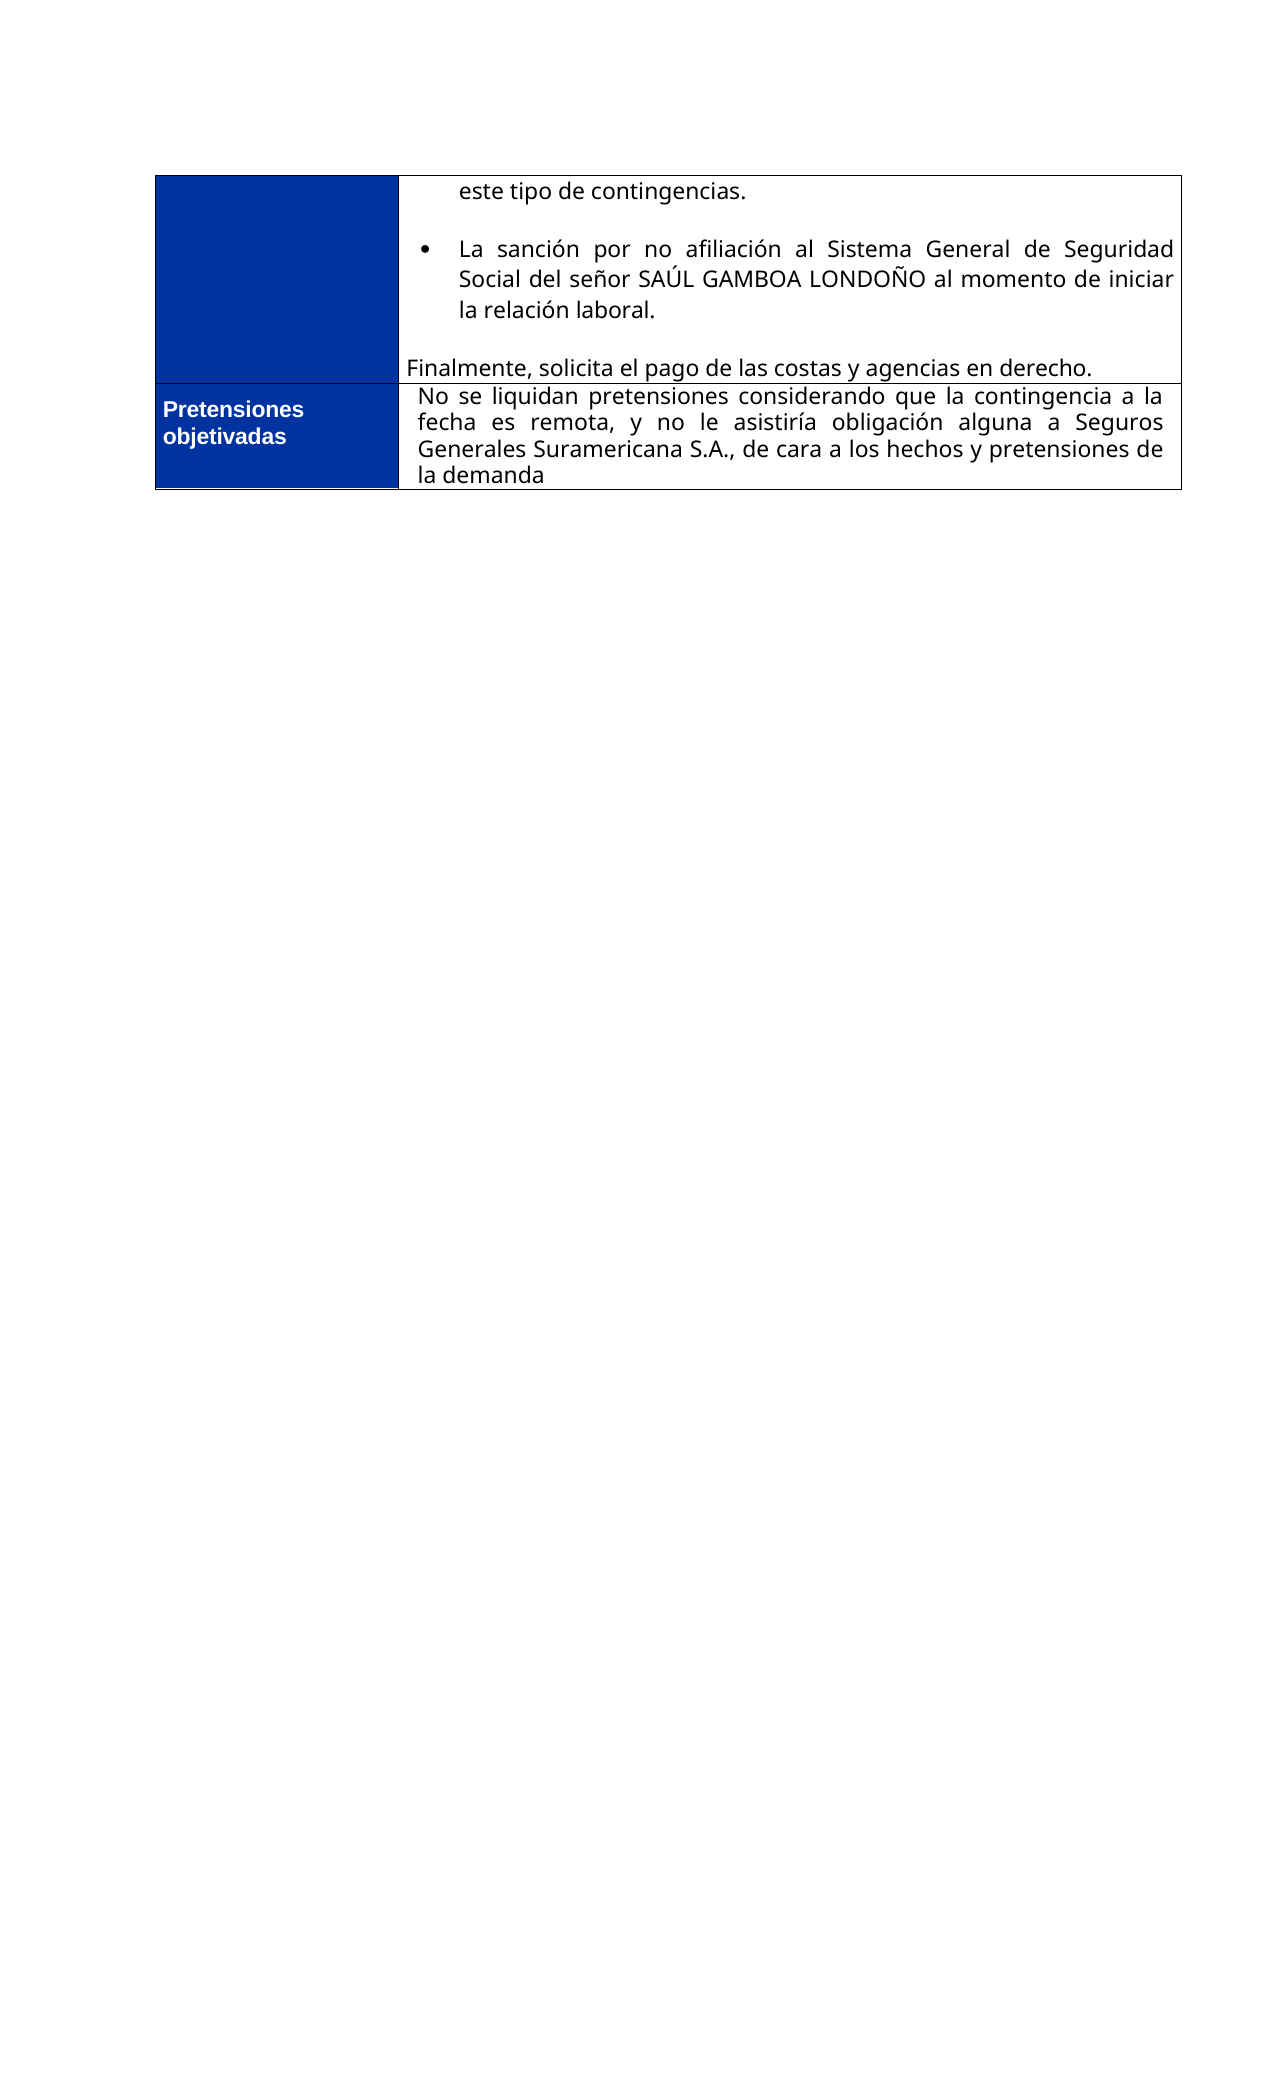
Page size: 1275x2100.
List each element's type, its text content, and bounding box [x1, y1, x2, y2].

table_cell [399, 176, 1181, 383]
table_cell No se liquidan pretensiones considerando que la contingencia a la fecha es remota, y no le asistiría obligación alguna a Seguros Generales Suramericana S.A., de cara a los hechos y pretensiones de la demanda [399, 384, 1181, 488]
table_cell Pretensiones objetivadas [156, 384, 398, 488]
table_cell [156, 176, 398, 383]
